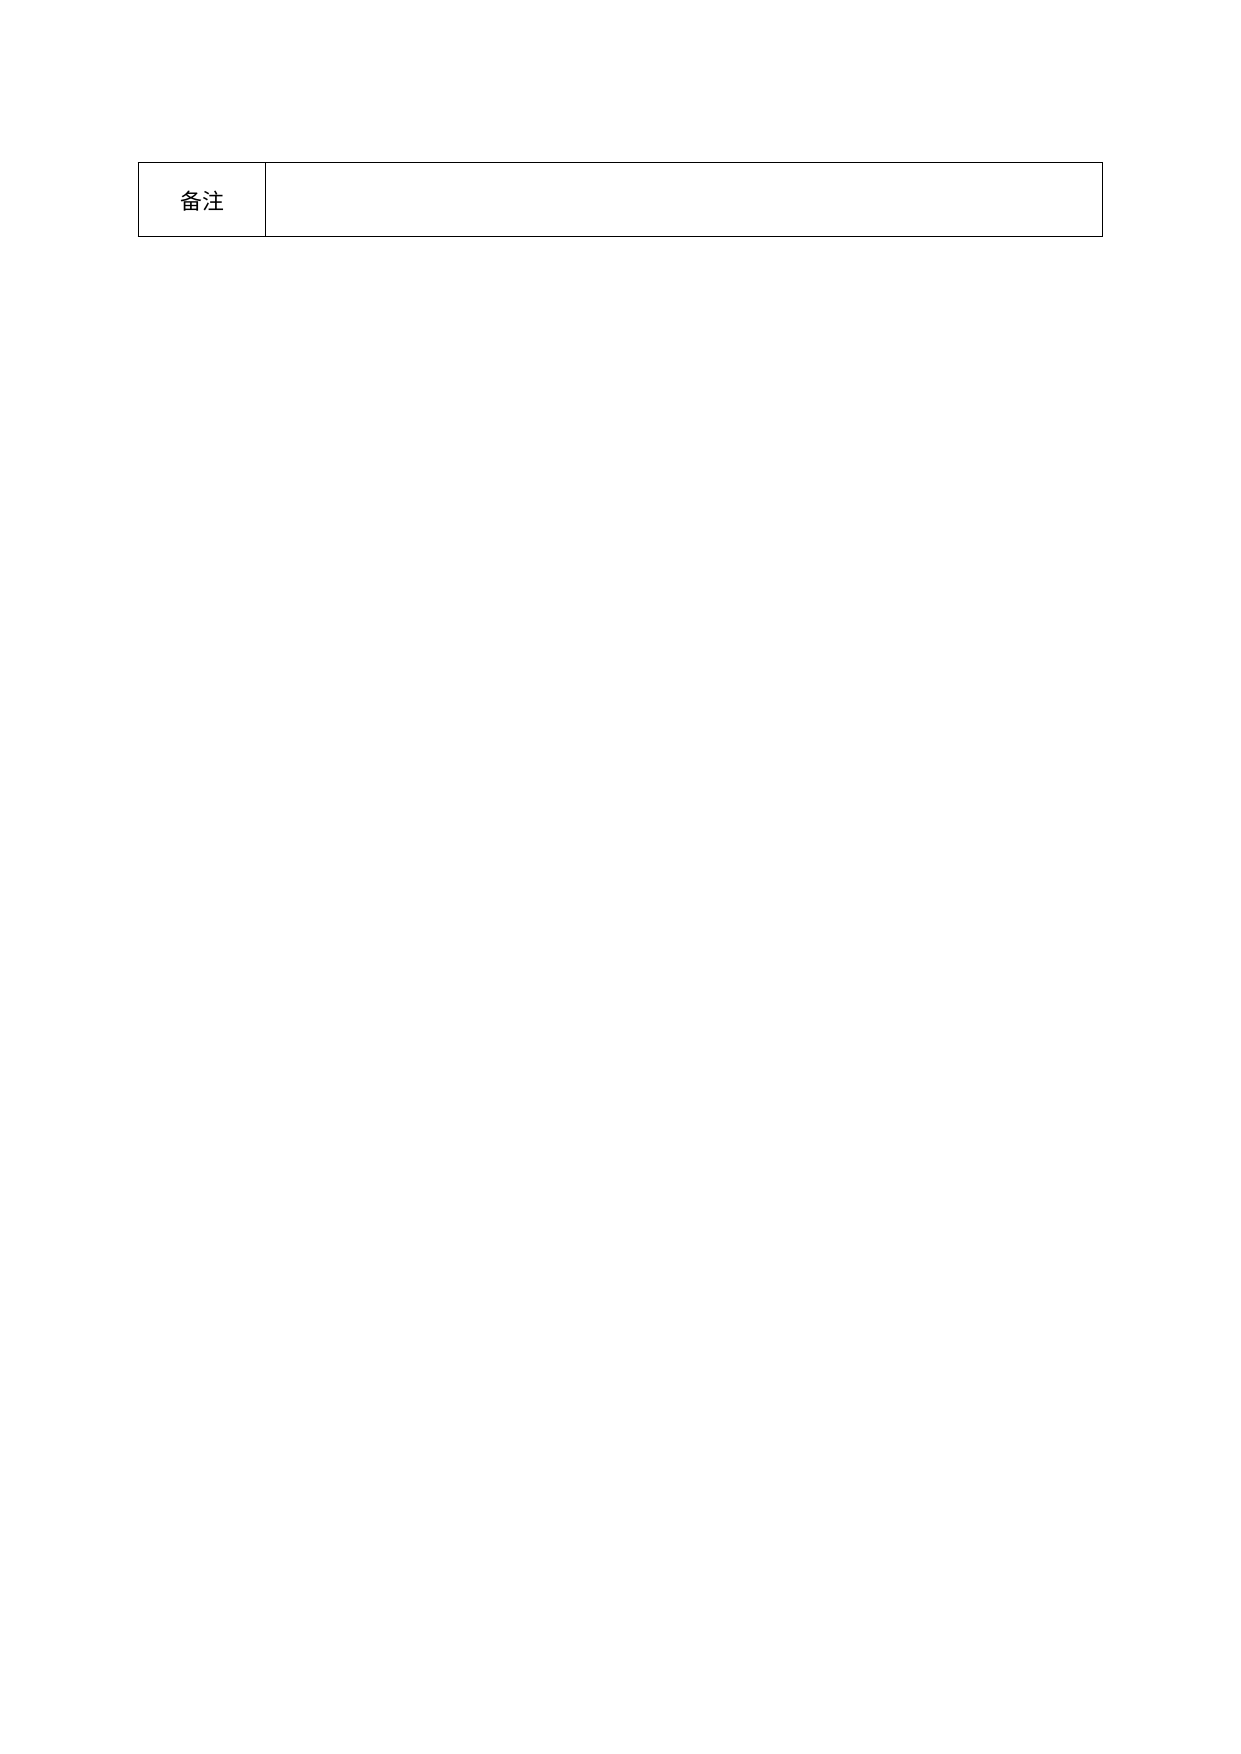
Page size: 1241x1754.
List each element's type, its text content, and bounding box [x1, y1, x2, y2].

table_cell [266, 163, 1102, 236]
table_cell 备注 [139, 163, 265, 236]
